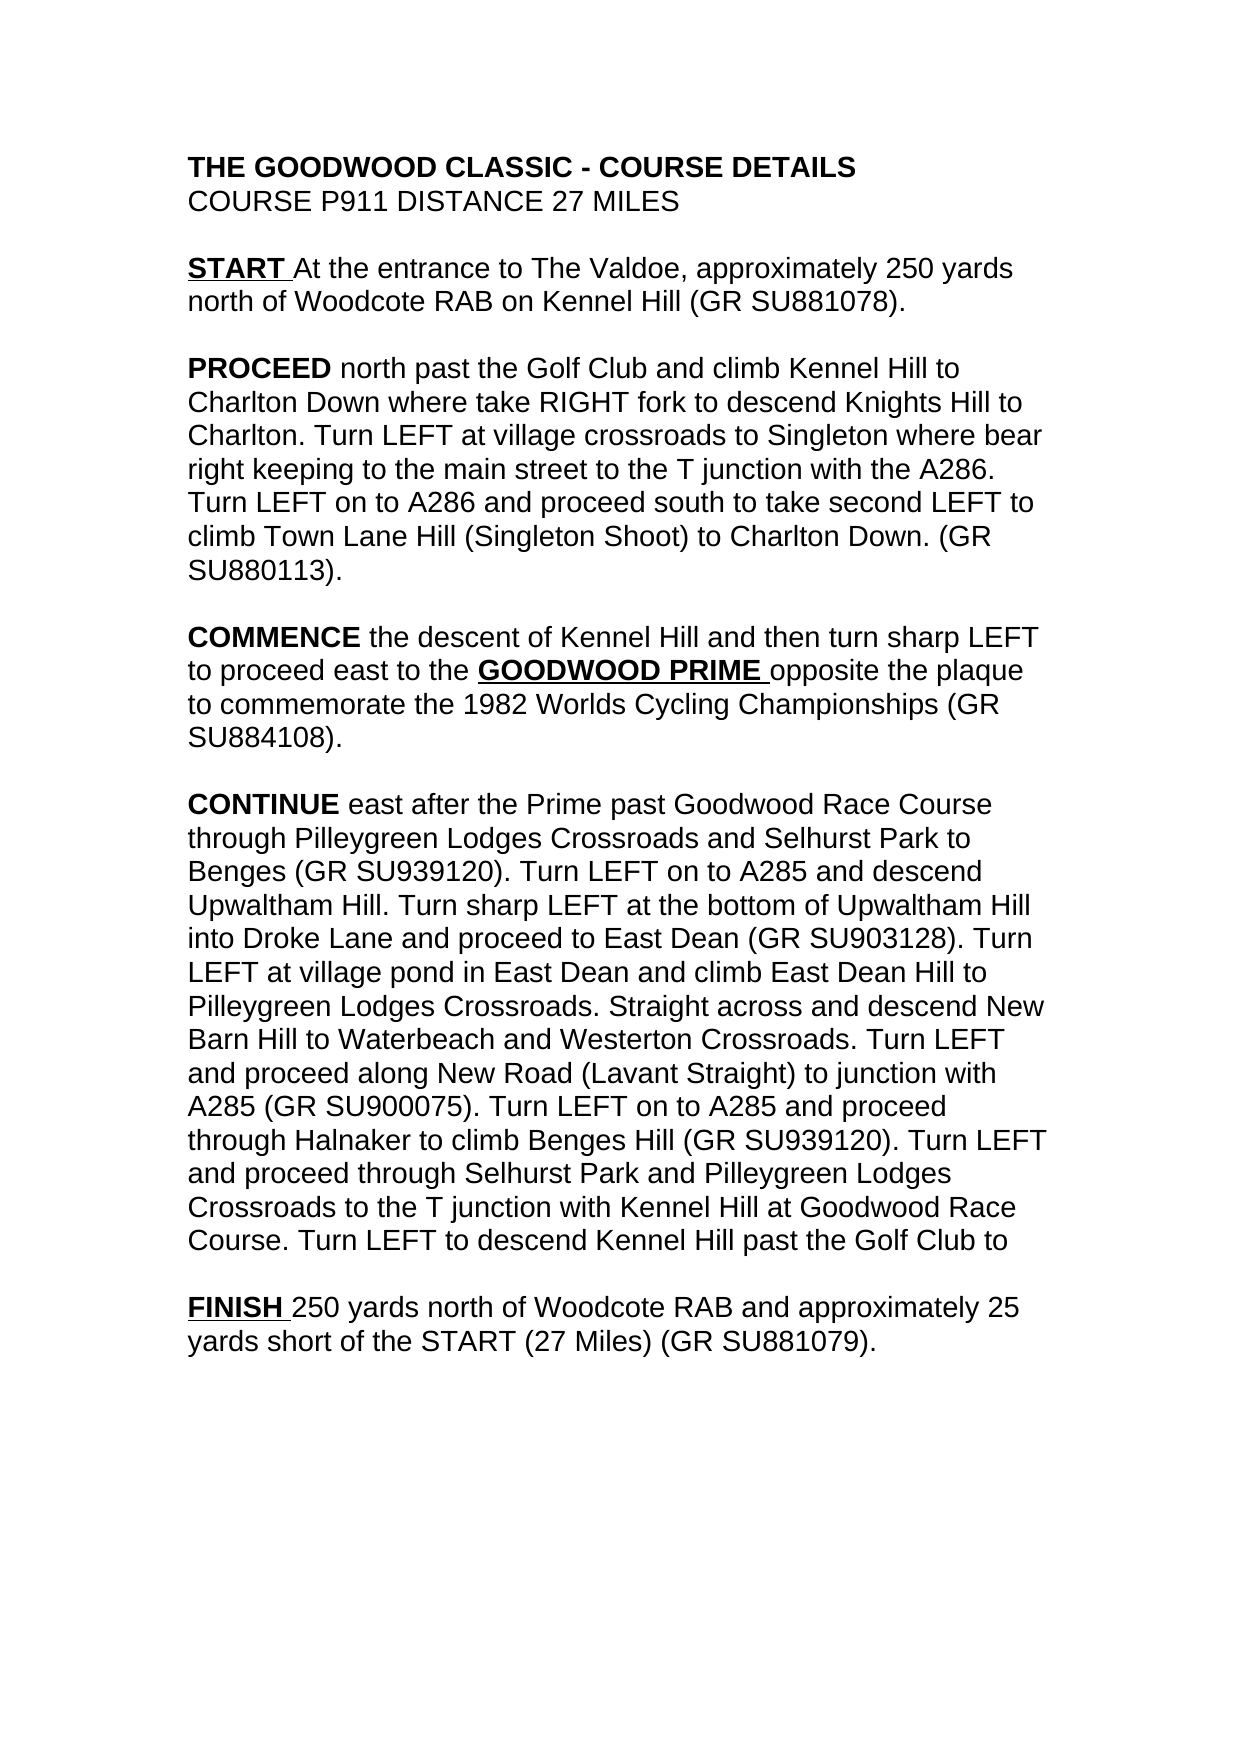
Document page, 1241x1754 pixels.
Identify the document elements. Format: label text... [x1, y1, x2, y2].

text THE GOODWOOD CLASSIC - COURSE DETAILS [187, 150, 1053, 183]
text PROCEED north past the Golf Club and climb Kennel Hill to Charlton Down where take RIGHT fork to descend Knights Hill to Charlton. Turn LEFT at village crossroads to Singleton where bear right keeping to the main street to the T junction with the A286. Turn LEFT on to A286 and proceed south to take second LEFT to climb Town Lane Hill (Singleton Shoot) to Charlton Down. (GR SU880113). [187, 351, 1053, 586]
text CONTINUE east after the Prime past Goodwood Race Course through Pilleygreen Lodges Crossroads and Selhurst Park to Benges (GR SU939120). Turn LEFT on to A285 and descend Upwaltham Hill. Turn sharp LEFT at the bottom of Upwaltham Hill into Droke Lane and proceed to East Dean (GR SU903128). Turn LEFT at village pond in East Dean and climb East Dean Hill to Pilleygreen Lodges Crossroads. Straight across and descend New Barn Hill to Waterbeach and Westerton Crossroads. Turn LEFT and proceed along New Road (Lavant Straight) to junction with A285 (GR SU900075). Turn LEFT on to A285 and proceed through Halnaker to climb Benges Hill (GR SU939120). Turn LEFT and proceed through Selhurst Park and Pilleygreen Lodges Crossroads to the T junction with Kennel Hill at Goodwood Race Course. Turn LEFT to descend Kennel Hill past the Golf Club to [187, 787, 1053, 1257]
text COURSE P911 DISTANCE 27 MILES [187, 183, 1053, 217]
text COMMENCE the descent of Kennel Hill and then turn sharp LEFT to proceed east to the GOODWOOD PRIME opposite the plaque to commemorate the 1982 Worlds Cycling Championships (GR SU884108). [187, 619, 1053, 754]
text FINISH 250 yards north of Woodcote RAB and approximately 25 yards short of the START (27 Miles) (GR SU881079). [187, 1290, 1053, 1357]
text START At the entrance to The Valdoe, approximately 250 yards north of Woodcote RAB on Kennel Hill (GR SU881078). [187, 251, 1053, 318]
